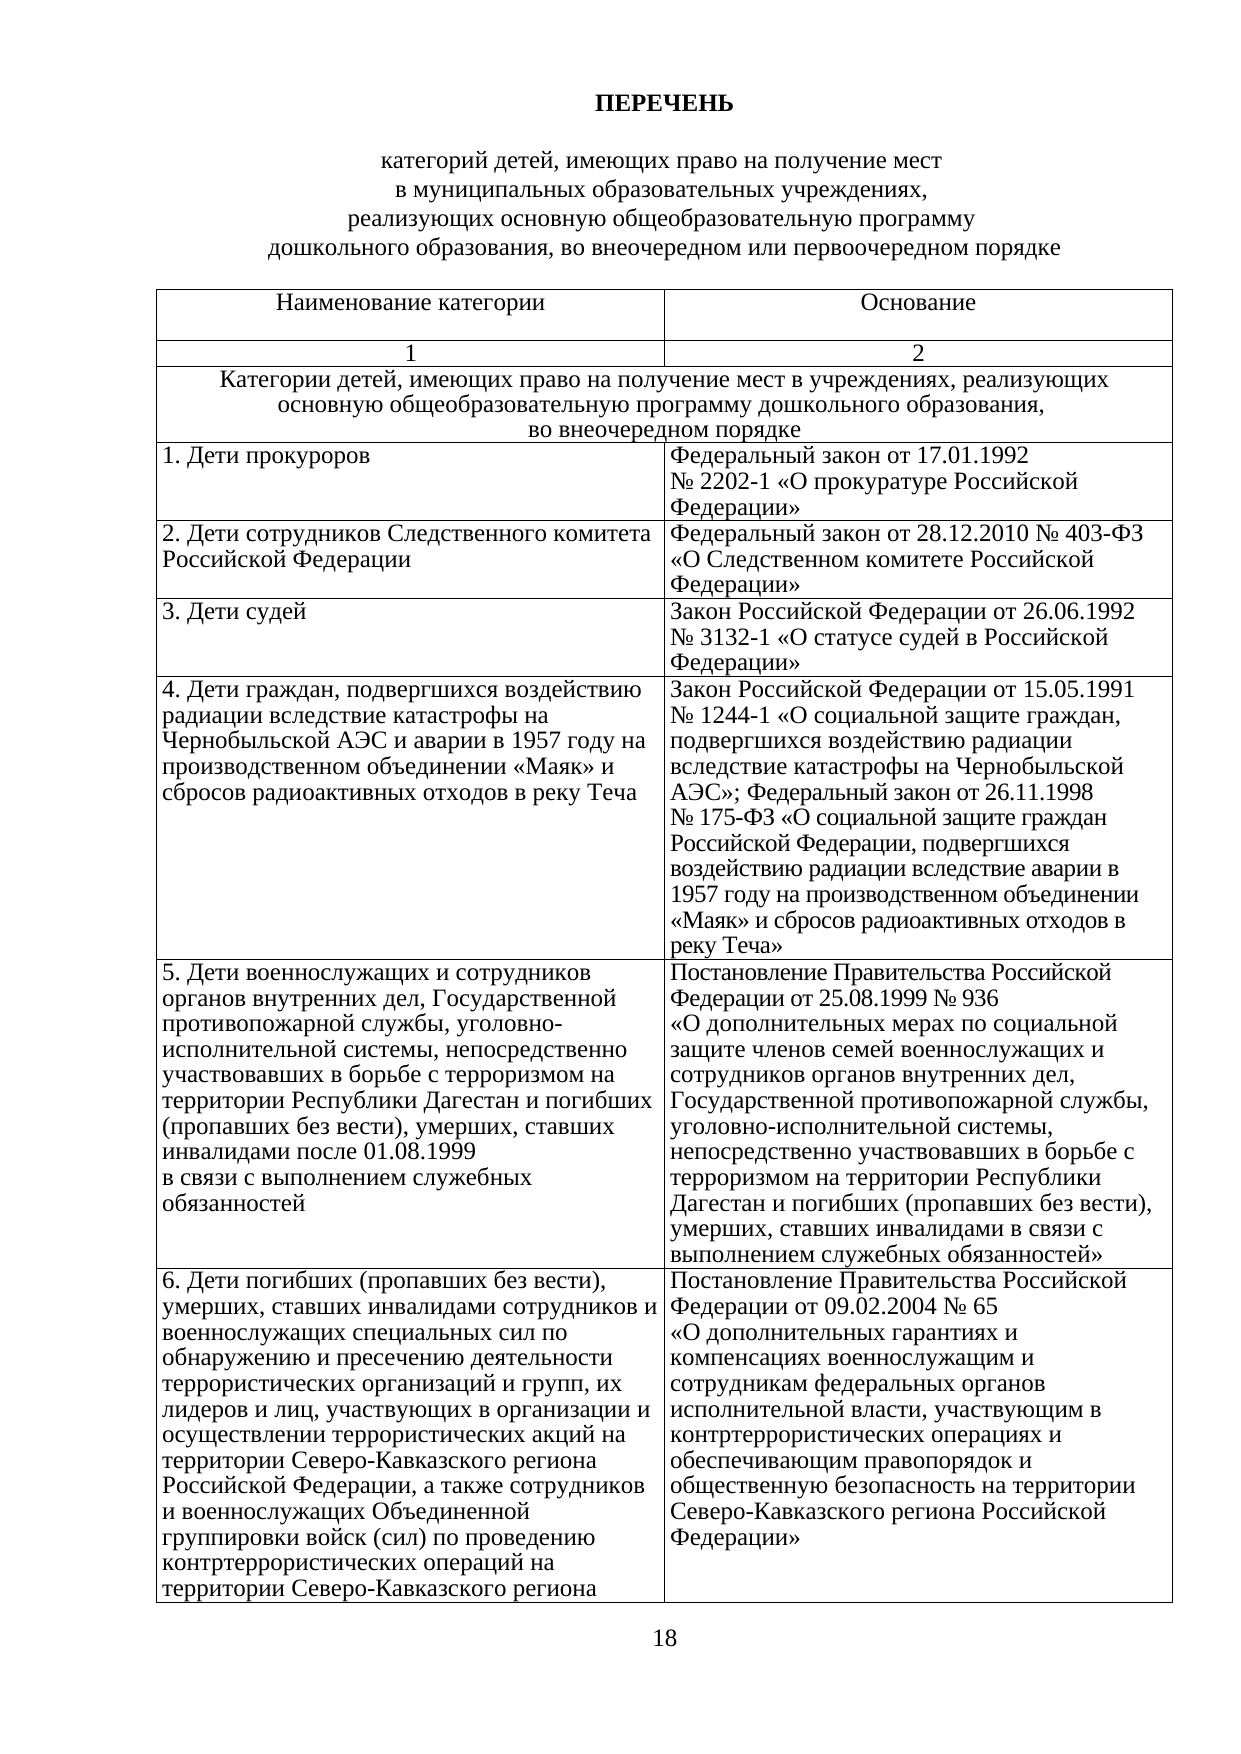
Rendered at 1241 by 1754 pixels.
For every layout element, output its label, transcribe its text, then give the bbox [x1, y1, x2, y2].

text категорий детей, имеющих право на получение мест в муниципальных образовательных учреждениях, реализующих основную общеобразовательную программу дошкольного образования, во внеочередном или первоочередном порядке [177, 145, 1152, 260]
table_cell 2 [665, 341, 1172, 366]
table_cell Категории детей, имеющих право на получение мест в учреждениях, реализующих основную общеобразовательную программу дошкольного образования, во внеочередном порядке [157, 367, 1172, 442]
table_cell Закон Российской Федерации от 15.05.1991 № 1244-1 «О социальной защите граждан, подвергшихся воздействию радиации вследствие катастрофы на Чернобыльской АЭС»; Федеральный закон от 26.11.1998 № 175-ФЗ «О социальной защите граждан Российской Федерации, подвергшихся воздействию радиации вследствие аварии в 1957 году на производственном объединении «Маяк» и сбросов радиоактивных отходов в реку Теча» [665, 677, 1172, 959]
table_cell 3. Дети судей [157, 599, 664, 676]
table_cell Закон Российской Федерации от 26.06.1992 № 3132-1 «О статусе судей в Российской Федерации» [665, 599, 1172, 676]
table_cell Федеральный закон от 17.01.1992 № 2202-1 «О прокуратуре Российской Федерации» [665, 443, 1172, 520]
table_cell 1 [157, 341, 664, 366]
text ПЕРЕЧЕНЬ [177, 88, 1152, 117]
table_cell Постановление Правительства Российской Федерации от 25.08.1999 № 936 «О дополнительных мерах по социальной защите членов семей военнослужащих и сотрудников органов внутренних дел, Государственной противопожарной службы, уголовно-исполнительной системы, непосредственно участвовавших в борьбе с терроризмом на территории Республики Дагестан и погибших (пропавших без вести), умерших, ставших инвалидами в связи с выполнением служебных обязанностей» [665, 960, 1172, 1267]
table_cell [157, 1269, 664, 1602]
table_header Основание [665, 290, 1172, 340]
table_header Наименование категории [157, 290, 664, 340]
table_cell 4. Дети граждан, подвергшихся воздействию радиации вследствие катастрофы на Чернобыльской АЭС и аварии в 1957 году на производственном объединении «Маяк» и сбросов радиоактивных отходов в реку Теча [157, 677, 664, 959]
table_cell Федеральный закон от 28.12.2010 № 403-ФЗ «О Следственном комитете Российской Федерации» [665, 521, 1172, 598]
table_cell 2. Дети сотрудников Следственного комитета Российской Федерации [157, 521, 664, 598]
table_cell 5. Дети военнослужащих и сотрудников органов внутренних дел, Государственной противопожарной службы, уголовно-исполнительной системы, непосредственно участвовавших в борьбе с терроризмом на территории Республики Дагестан и погибших (пропавших без вести), умерших, ставших инвалидами после 01.08.1999 в связи с выполнением служебных обязанностей [157, 960, 664, 1267]
table_cell 1. Дети прокуроров [157, 443, 664, 520]
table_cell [665, 1269, 1172, 1602]
